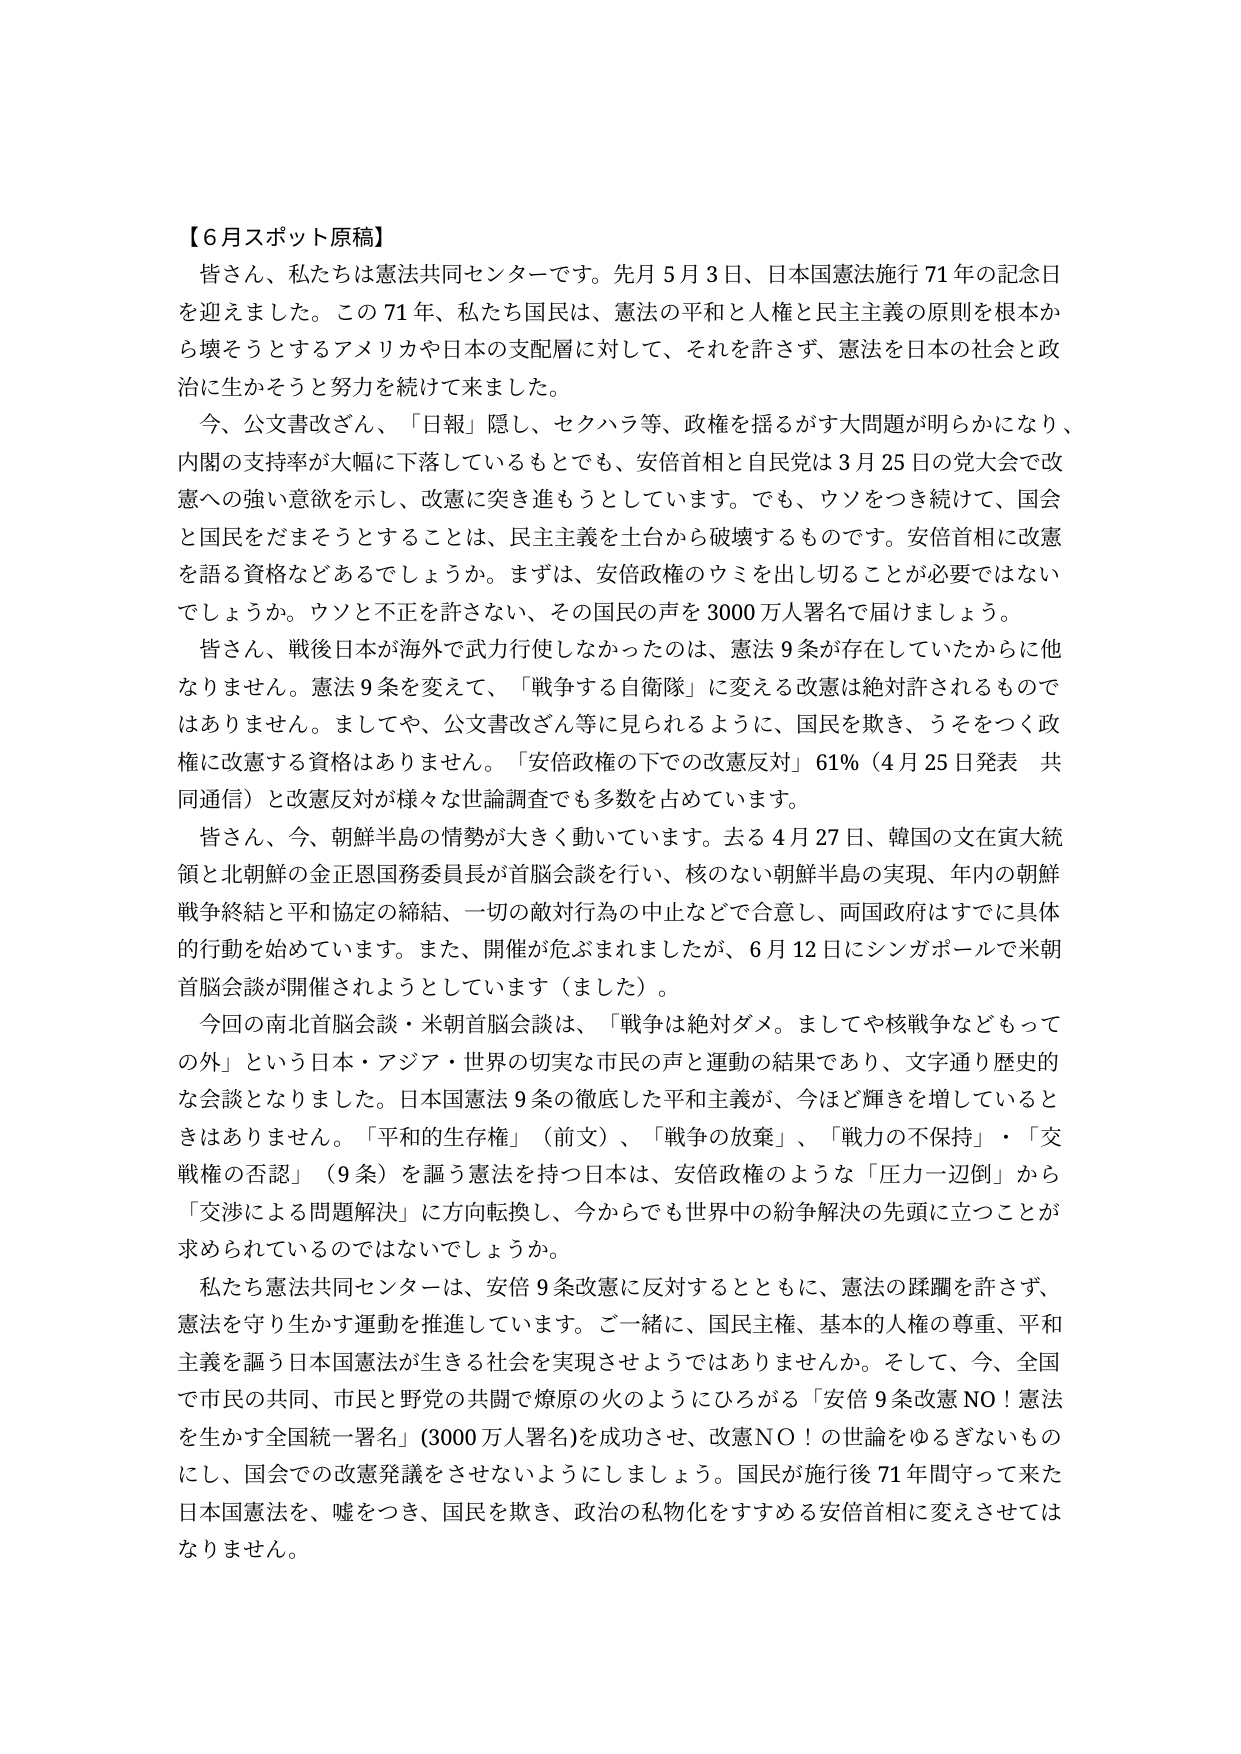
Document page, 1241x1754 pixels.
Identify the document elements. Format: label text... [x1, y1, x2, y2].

text 【６月スポット原稿】 [177, 217, 1063, 254]
text 今回の南北首脳会談・米朝首脳会談は、「戦争は絶対ダメ。ましてや核戦争などもっての外」という日本・アジア・世界の切実な市民の声と運動の結果であり、文字通り歴史的な会談となりました。日本国憲法9条の徹底した平和主義が、今ほど輝きを増しているときはありません。「平和的生存権」（前文）、「戦争の放棄」、「戦力の不保持」・「交戦権の否認」（9条）を謳う憲法を持つ日本は、安倍政権のような「圧力一辺倒」から「交渉による問題解決」に方向転換し、今からでも世界中の紛争解決の先頭に立つことが求められているのではないでしょうか。 [177, 1004, 1063, 1267]
text 皆さん、戦後日本が海外で武力行使しなかったのは、憲法9条が存在していたからに他なりません。憲法9条を変えて、「戦争する自衛隊」に変える改憲は絶対許されるものではありません。ましてや、公文書改ざん等に見られるように、国民を欺き、うそをつく政権に改憲する資格はありません。「安倍政権の下での改憲反対」61%（4月25日発表 共同通信）と改憲反対が様々な世論調査でも多数を占めています。 [177, 629, 1063, 817]
text 皆さん、今、朝鮮半島の情勢が大きく動いています。去る4月27日、韓国の文在寅大統領と北朝鮮の金正恩国務委員長が首脳会談を行い、核のない朝鮮半島の実現、年内の朝鮮戦争終結と平和協定の締結、一切の敵対行為の中止などで合意し、両国政府はすでに具体的行動を始めています。また、開催が危ぶまれましたが、6月12日にシンガポールで米朝首脳会談が開催されようとしています（ました）。 [177, 817, 1063, 1004]
text 皆さん、私たちは憲法共同センターです。先月5月3日、日本国憲法施行71年の記念日を迎えました。この71年、私たち国民は、憲法の平和と人権と民主主義の原則を根本から壊そうとするアメリカや日本の支配層に対して、それを許さず、憲法を日本の社会と政治に生かそうと努力を続けて来ました。 [177, 254, 1063, 404]
text 私たち憲法共同センターは、安倍9条改憲に反対するとともに、憲法の蹂躙を許さず、憲法を守り生かす運動を推進しています。ご一緒に、国民主権、基本的人権の尊重、平和主義を謳う日本国憲法が生きる社会を実現させようではありませんか。そして、今、全国で市民の共同、市民と野党の共闘で燎原の火のようにひろがる「安倍9条改憲NO！憲法を生かす全国統一署名」(3000万人署名)を成功させ、改憲ＮＯ！の世論をゆるぎないものにし、国会での改憲発議をさせないようにしましょう。国民が施行後71年間守って来た日本国憲法を、嘘をつき、国民を欺き、政治の私物化をすすめる安倍首相に変えさせてはなりません。 [177, 1267, 1063, 1567]
text 今、公文書改ざん、「日報」隠し、セクハラ等、政権を揺るがす大問題が明らかになり、内閣の支持率が大幅に下落しているもとでも、安倍首相と自民党は3月25日の党大会で改憲への強い意欲を示し、改憲に突き進もうとしています。でも、ウソをつき続けて、国会と国民をだまそうとすることは、民主主義を土台から破壊するものです。安倍首相に改憲を語る資格などあるでしょうか。まずは、安倍政権のウミを出し切ることが必要ではないでしょうか。ウソと不正を許さない、その国民の声を3000万人署名で届けましょう。 [177, 404, 1063, 629]
